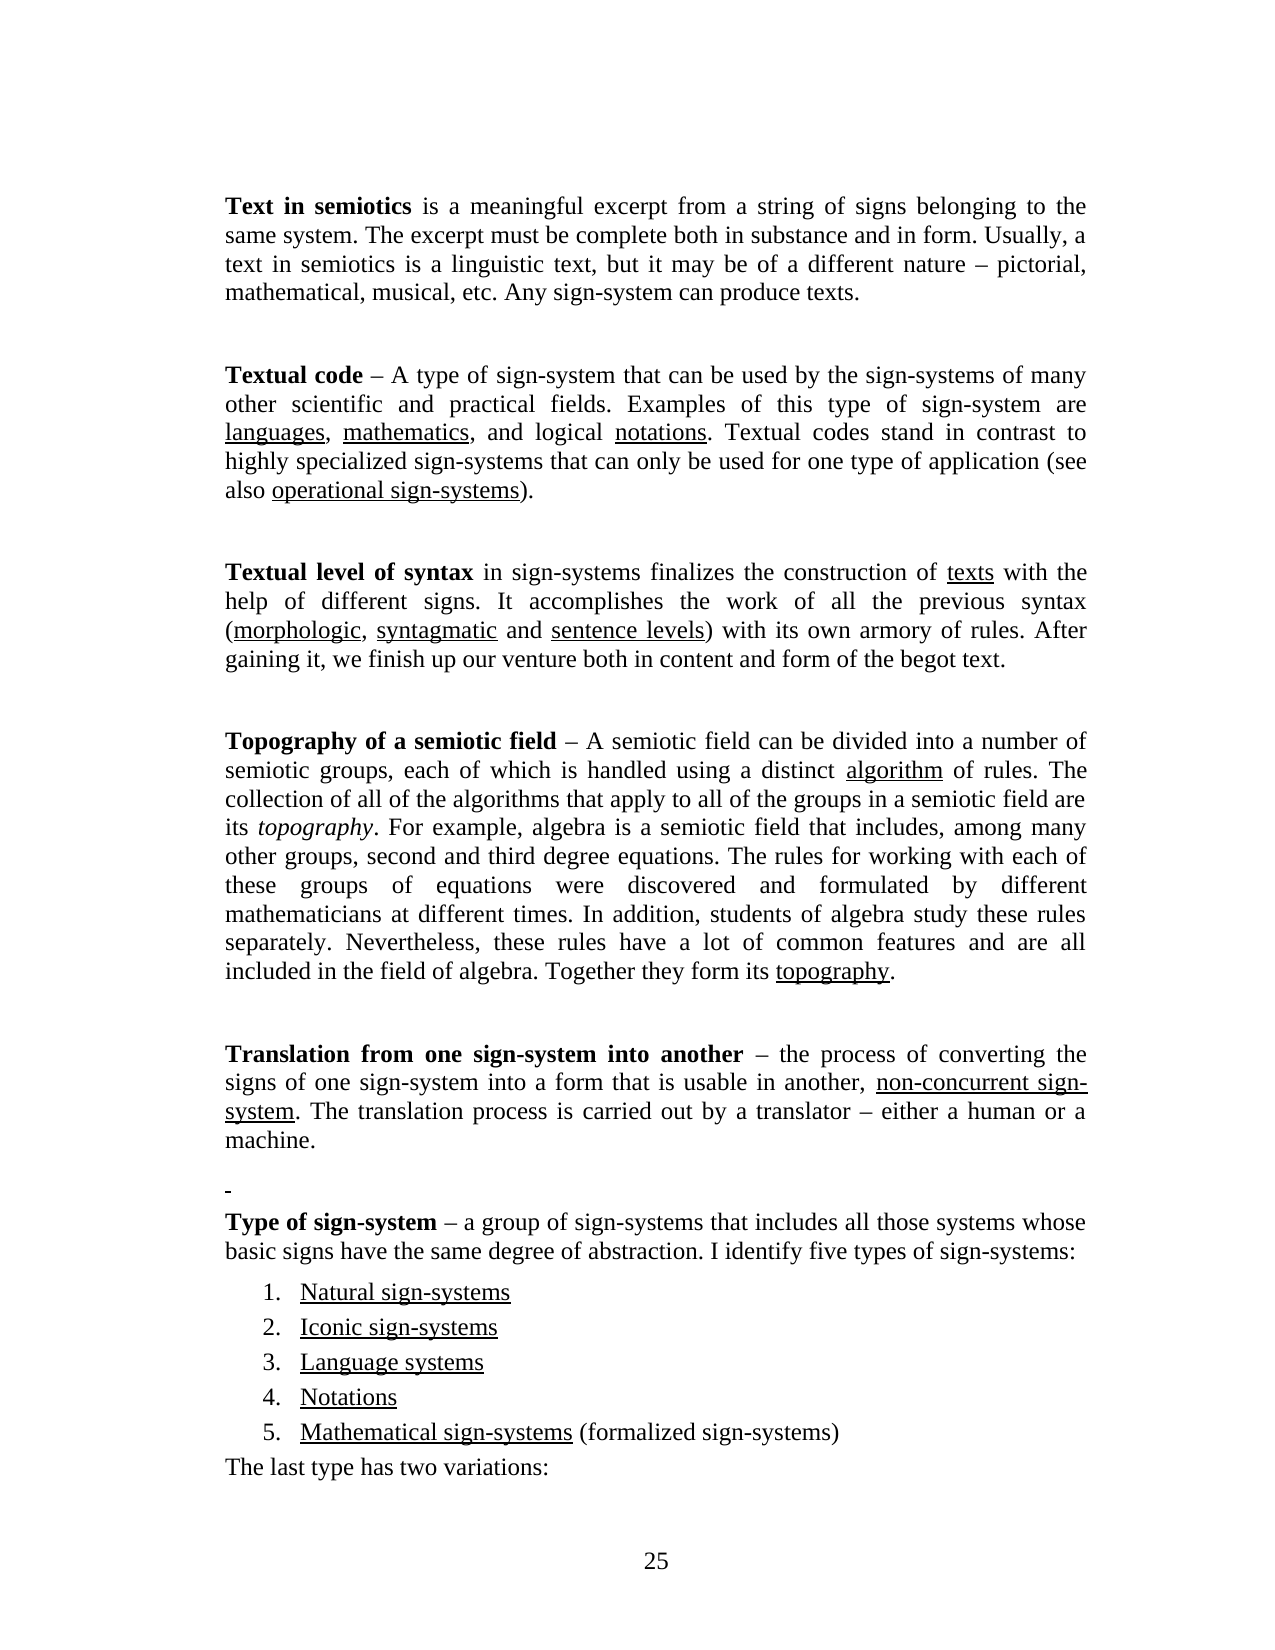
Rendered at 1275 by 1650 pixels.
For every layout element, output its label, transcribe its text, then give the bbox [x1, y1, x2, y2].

text The last type has two variations: [225, 1452, 1087, 1481]
text Textual level of syntax in sign-systems finalizes the construction of texts with the help of different signs. It accomplishes the work of all the previous syntax (morphologic, syntagmatic and sentence levels) with its own armory of rules. After gaining it, we finish up our venture both in content and form of the begot text. [225, 557, 1087, 672]
text Type of sign-system – a group of sign-systems that includes all those systems whose basic signs have the same degree of abstraction. I identify five types of sign-systems: [225, 1207, 1087, 1265]
text Textual code – A type of sign-system that can be used by the sign-systems of many other scientific and practical fields. Examples of this type of sign-system are languages, mathematics, and logical notations. Textual codes stand in contrast to highly specialized sign-systems that can only be used for one type of application (see also operational sign-systems). [225, 360, 1087, 504]
text Topography of a semiotic field – A semiotic field can be divided into a number of semiotic groups, each of which is handled using a distinct algorithm of rules. The collection of all of the algorithms that apply to all of the groups in a semiotic field are its topography. For example, algebra is a semiotic field that includes, among many other groups, second and third degree equations. The rules for working with each of these groups of equations were discovered and formulated by different mathematicians at different times. In addition, students of algebra study these rules separately. Nevertheless, these rules have a lot of common features and are all included in the field of algebra. Together they form its topography. [225, 726, 1087, 985]
list 4. Notations [262, 1382, 1087, 1411]
list 1. Natural sign-systems [262, 1277, 1087, 1306]
text Text in semiotics is a meaningful excerpt from a string of signs belonging to the same system. The excerpt must be complete both in substance and in form. Usually, a text in semiotics is a linguistic text, but it may be of a different nature – pictorial, mathematical, musical, etc. Any sign-system can produce texts. [225, 191, 1087, 306]
text Translation from one sign-system into another – the process of converting the signs of one sign-system into a form that is usable in another, non-concurrent sign-system. The translation process is carried out by a translator – either a human or a machine. [225, 1039, 1087, 1154]
list 2. Iconic sign-systems [262, 1312, 1087, 1341]
list 5. Mathematical sign-systems (formalized sign-systems) [262, 1417, 1087, 1446]
list 3. Language systems [262, 1347, 1087, 1376]
